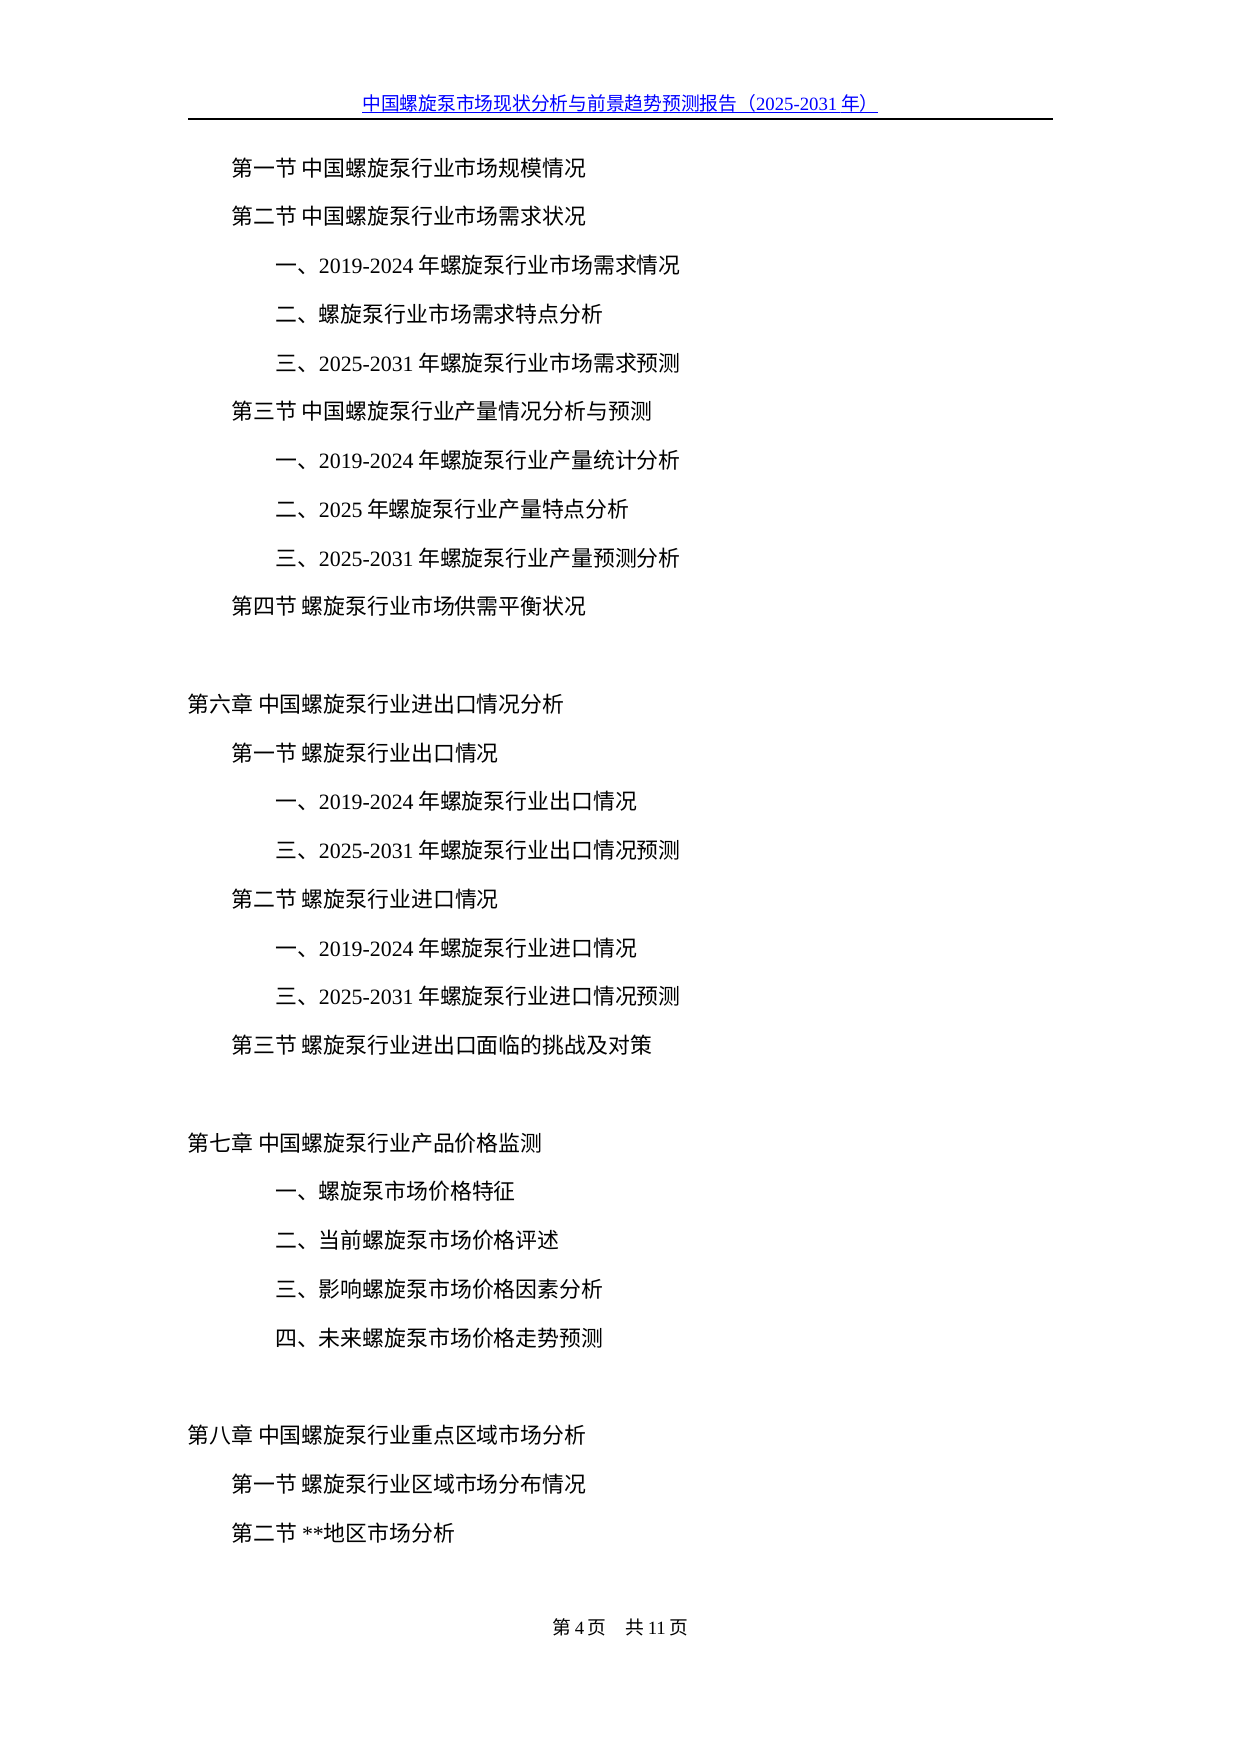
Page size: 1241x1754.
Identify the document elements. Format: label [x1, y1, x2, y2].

text [187, 150, 1053, 1548]
